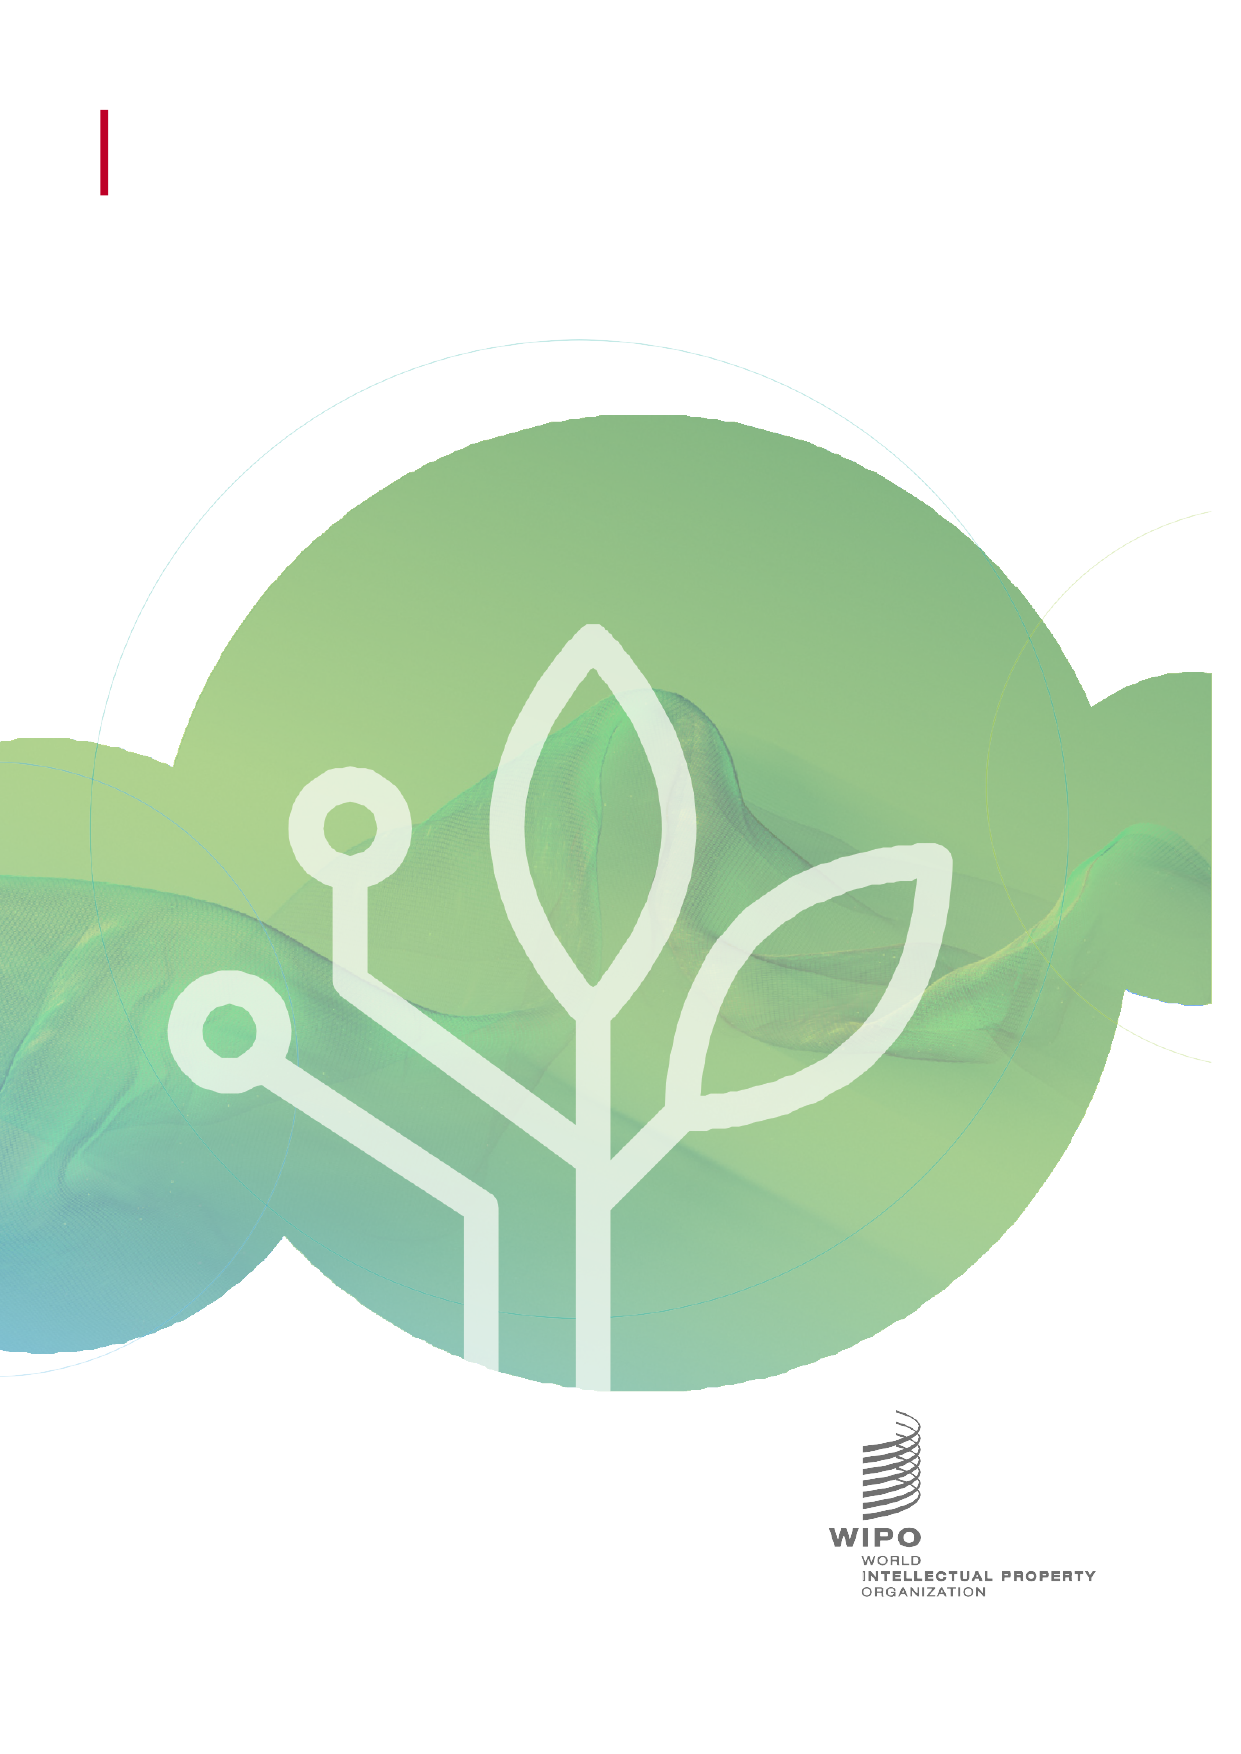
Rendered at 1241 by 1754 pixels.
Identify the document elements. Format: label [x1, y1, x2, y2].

picture [0, 339, 1212, 1725]
